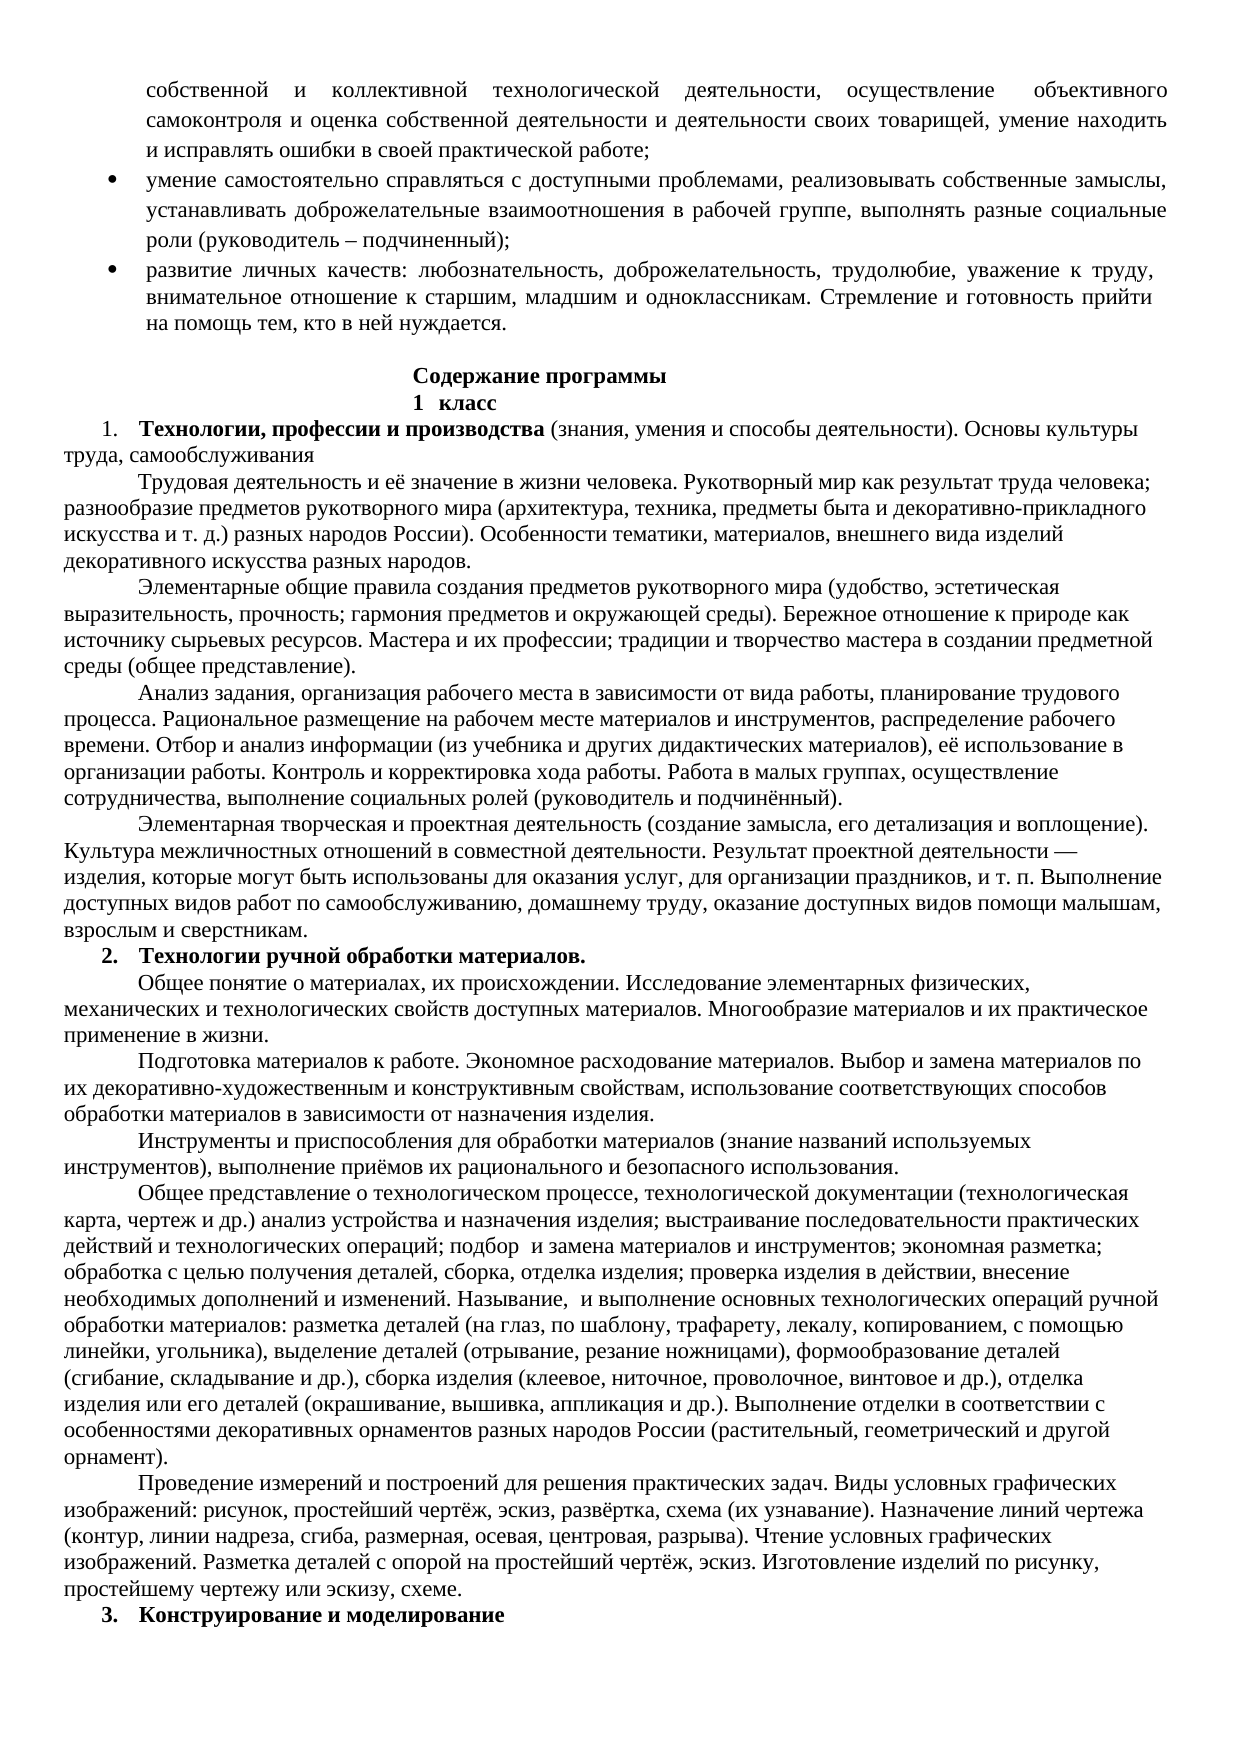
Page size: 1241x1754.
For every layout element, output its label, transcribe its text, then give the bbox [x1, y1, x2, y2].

text Общее понятие о материалах, их происхождении. Исследование элементарных физических, механических и технологических свойств доступных материалов. Многообразие материалов и их практическое применение в жизни. [64, 968, 1165, 1048]
text 1 класс [412, 389, 1167, 415]
text Подготовка материалов к работе. Экономное расходование материалов. Выбор и замена материалов по их декоративно-художественным и конструктивным свойствам, использование соответствующих способов обработки материалов в зависимости от назначения изделия. [64, 1048, 1165, 1127]
text внимательное отношение к старшим, младшим и одноклассникам. Стремление и готовность прийти на помощь тем, кто в ней нуждается. [146, 283, 1167, 336]
text Элементарные общие правила создания предметов рукотворного мира (удобство, эстетическая выразительность, прочность; гармония предметов и окружающей среды). Бережное отношение к природе как источнику сырьевых ресурсов. Мастера и их профессии; традиции и творчество мастера в создании предметной среды (общее представление). [64, 573, 1165, 679]
text Элементарная творческая и проектная деятельность (создание замысла, его детализация и воплощение). Культура межличностных отношений в совместной деятельности. Результат проектной деятельности — изделия, которые могут быть использованы для оказания услуг, для организации праздников, и т. п. Выполнение доступных видов работ по самообслуживанию, домашнему труду, оказание доступных видов помощи малышам, взрослым и сверстникам. [64, 810, 1165, 942]
text Анализ задания, организация рабочего места в зависимости от вида работы, планирование трудового процесса. Рациональное размещение на рабочем месте материалов и инструментов, распределение рабочего времени. Отбор и анализ информации (из учебника и других дидактических материалов), её использование в организации работы. Контроль и корректировка хода работы. Работа в малых группах, осуществление сотрудничества, выполнение социальных ролей (руководитель и подчинённый). [64, 679, 1165, 810]
text Инструменты и приспособления для обработки материалов (знание названий используемых инструментов), выполнение приёмов их рационального и безопасного использования. [64, 1127, 1165, 1179]
list Конструирование и моделирование [101, 1601, 1162, 1627]
text  умение самостоятельно справляться с доступными проблемами, реализовывать собственные замыслы, устанавливать доброжелательные взаимоотношения в рабочей группе, выполнять разные социальные роли (руководитель – подчиненный); [108, 166, 1167, 252]
list Технологии, профессии и производства (знания, умения и способы деятельности). Основы культуры труда, самообслуживания [64, 415, 1162, 468]
text Содержание программы [412, 362, 1167, 389]
text  развитие личных качеств: любознательность, доброжелательность, трудолюбие, уважение к труду, [108, 256, 1167, 282]
text Общее представление о технологическом процессе, технологической документации (технологическая карта, чертеж и др.) анализ устройства и назначения изделия; выстраивание последовательности практических действий и технологических операций; подбор и замена материалов и инструментов; экономная разметка; обработка с целью получения деталей, сборка, отделка изделия; проверка изделия в действии, внесение необходимых дополнений и изменений. Называние, и выполнение основных технологических операций ручной обработки материалов: разметка деталей (на глаз, по шаблону, трафарету, лекалу, копированием, с помощью линейки, угольника), выделение деталей (отрывание, резание ножницами), формообразование деталей (сгибание, складывание и др.), сборка изделия (клеевое, ниточное, проволочное, винтовое и др.), отделка изделия или его деталей (окрашивание, вышивка, аппликация и др.). Выполнение отделки в соответствии с особенностями декоративных орнаментов разных народов России (растительный, геометрический и другой орнамент). [64, 1179, 1165, 1469]
text Трудовая деятельность и её значение в жизни человека. Рукотворный мир как результат труда человека; разнообразие предметов рукотворного мира (архитектура, техника, предметы быта и декоративно-прикладного искусства и т. д.) разных народов России). Особенности тематики, материалов, внешнего вида изделий декоративного искусства разных народов. [64, 468, 1165, 573]
text Проведение измерений и построений для решения практических задач. Виды условных графических изображений: рисунок, простейший чертёж, эскиз, развёртка, схема (их узнавание). Назначение линий чертежа (контур, линии надреза, сгиба, размерная, осевая, центровая, разрыва). Чтение условных графических изображений. Разметка деталей с опорой на простейший чертёж, эскиз. Изготовление изделий по рисунку, простейшему чертежу или эскизу, схеме. [64, 1469, 1165, 1601]
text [108, 76, 1167, 162]
list Технологии ручной обработки материалов. [101, 942, 1162, 968]
